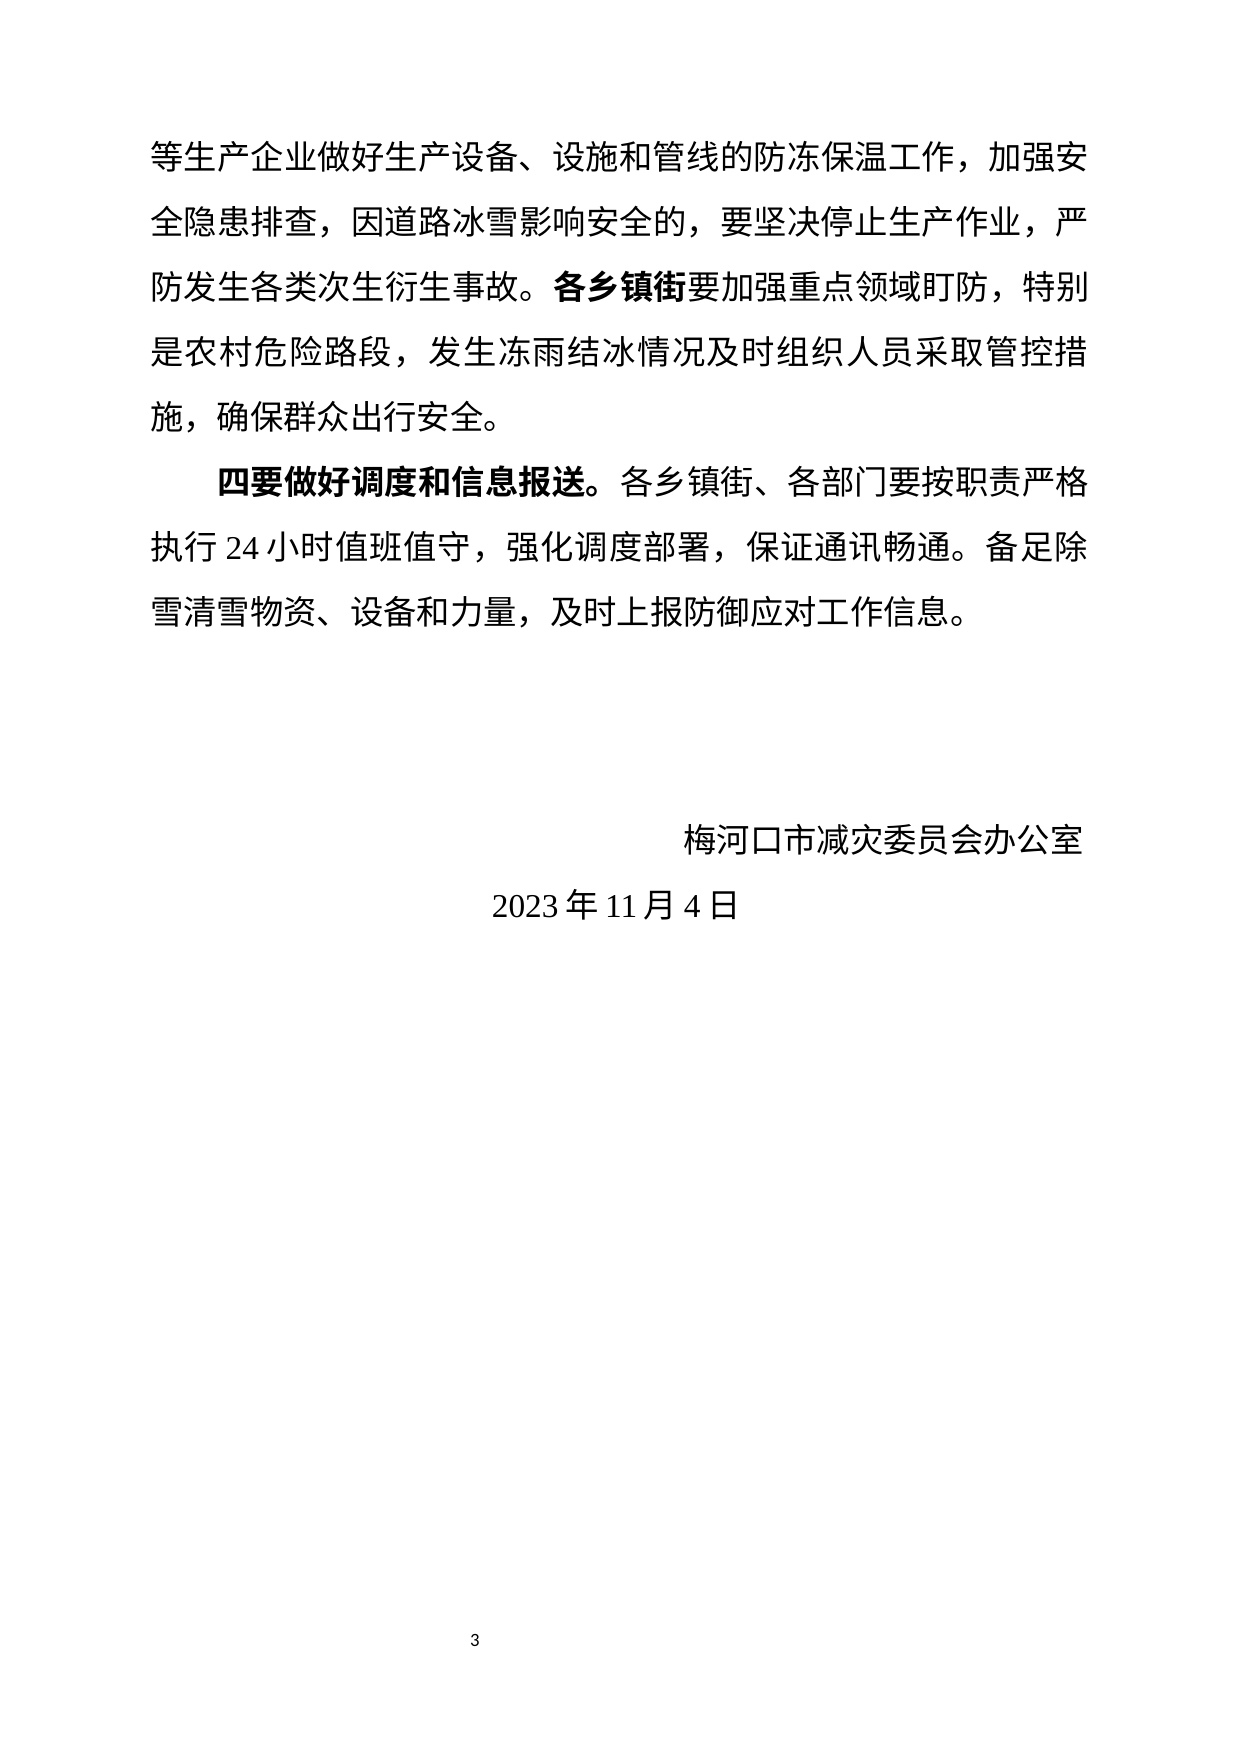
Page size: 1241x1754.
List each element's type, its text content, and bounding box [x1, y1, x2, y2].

text 2023年11月4日 [150, 870, 1090, 935]
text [150, 123, 1090, 448]
text 梅河口市减灾委员会办公室 [150, 805, 1090, 870]
text 四要做好调度和信息报送。各乡镇街、各部门要按职责严格执行24小时值班值守，强化调度部署，保证通讯畅通。备足除雪清雪物资、设备和力量，及时上报防御应对工作信息。 [150, 448, 1090, 643]
